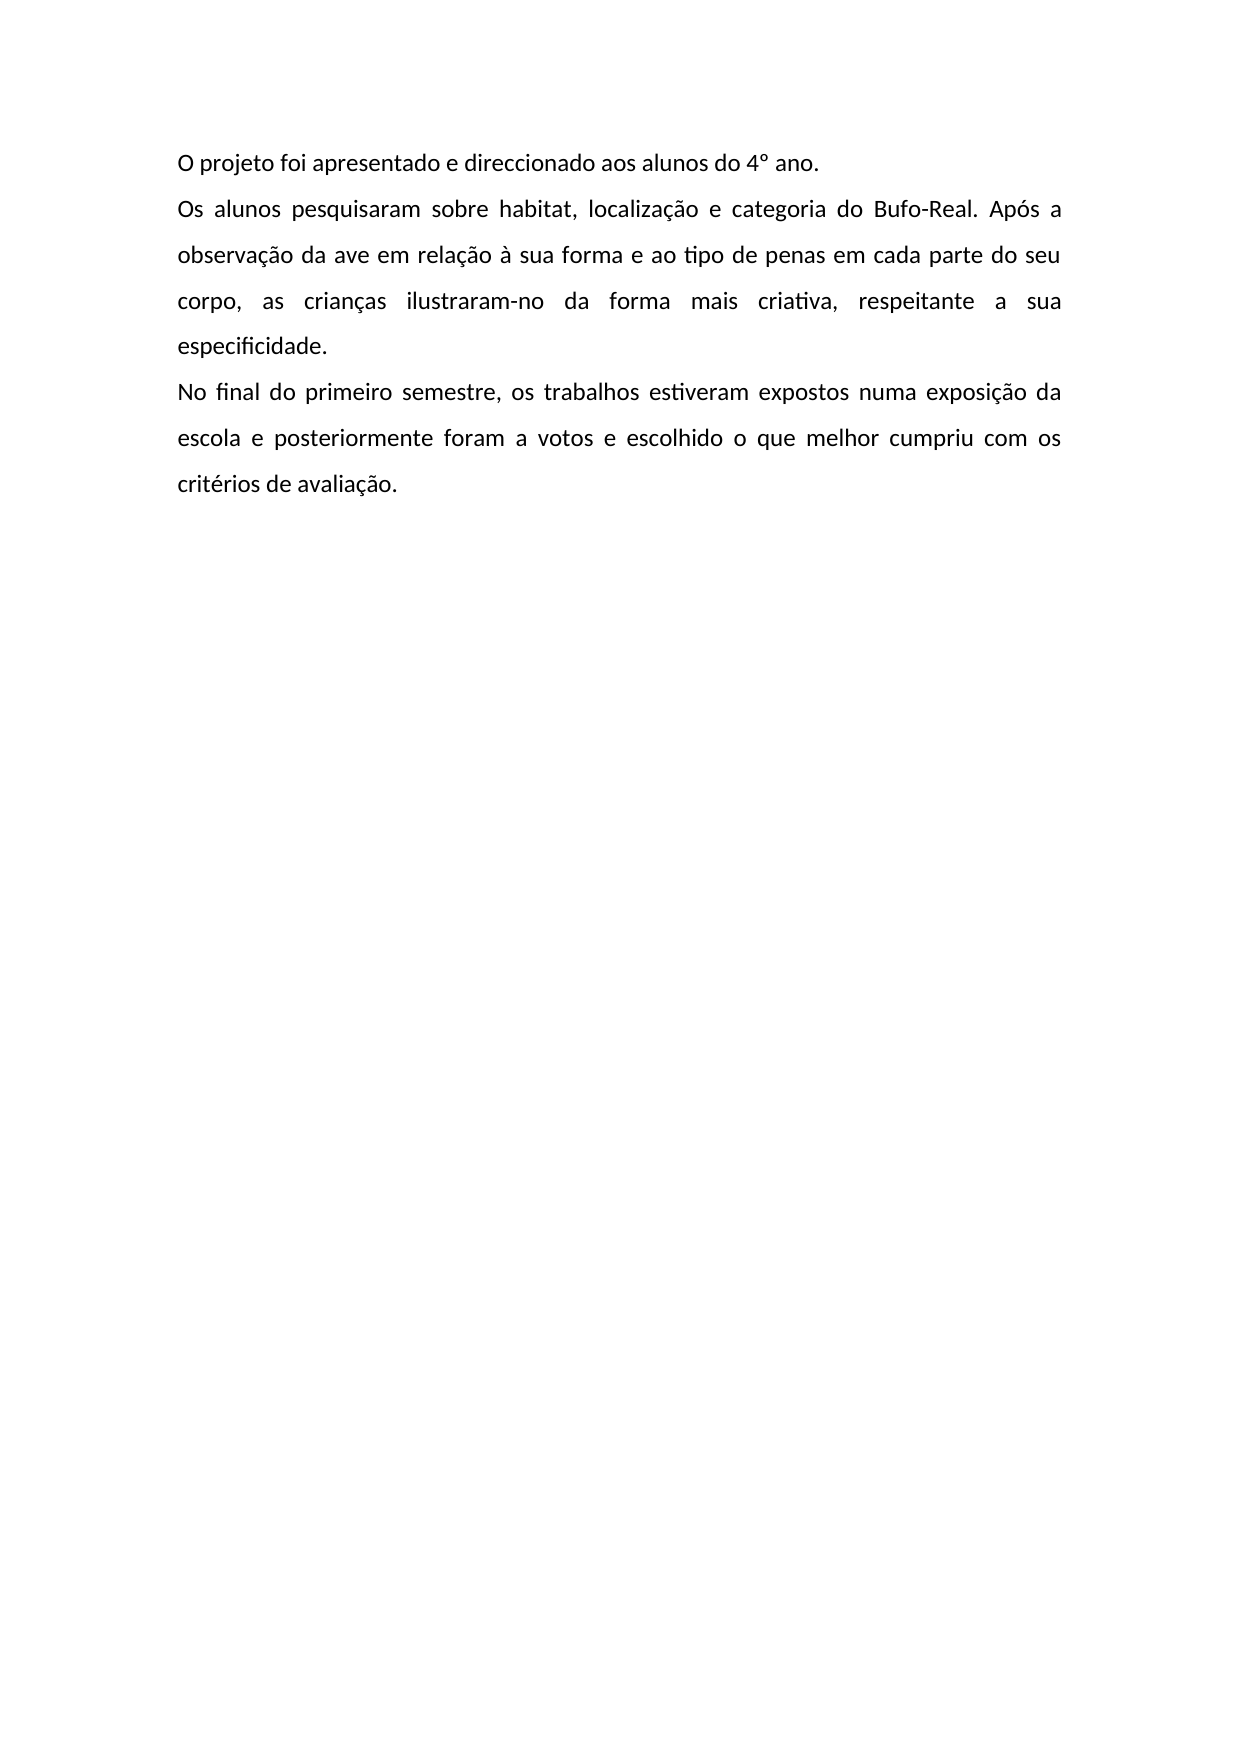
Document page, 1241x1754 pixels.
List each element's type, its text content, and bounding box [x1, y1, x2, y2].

text O projeto foi apresentado e direccionado aos alunos do 4º ano. [177, 148, 1063, 178]
text Os alunos pesquisaram sobre habitat, localização e categoria do Bufo-Real. Após a observação da ave em relação à sua forma e ao tipo de penas em cada parte do seu corpo, as crianças ilustraram-no da forma mais criativa, respeitante a sua especificidade. [177, 193, 1063, 361]
text No final do primeiro semestre, os trabalhos estiveram expostos numa exposição da escola e posteriormente foram a votos e escolhido o que melhor cumpriu com os critérios de avaliação. [177, 376, 1063, 498]
